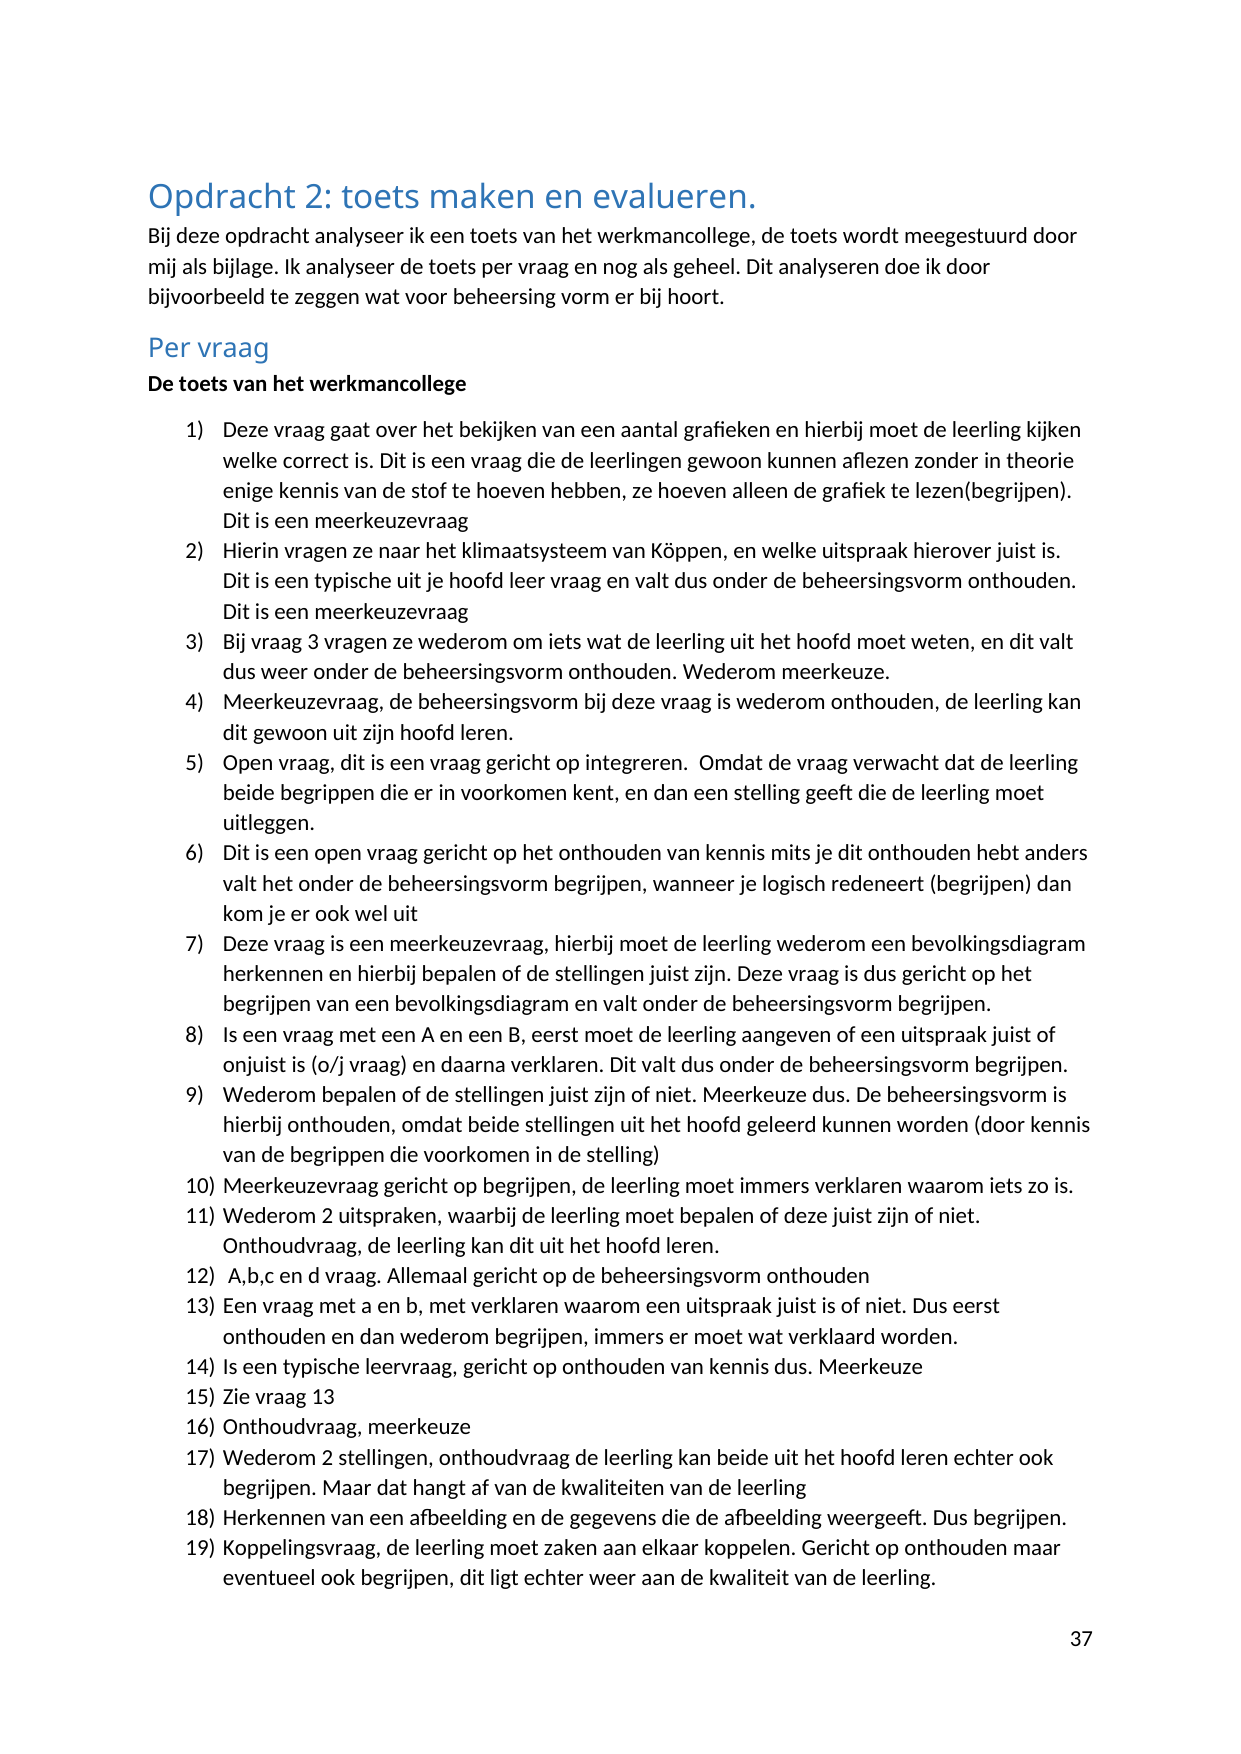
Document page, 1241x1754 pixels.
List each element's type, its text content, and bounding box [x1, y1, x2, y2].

text Bij deze opdracht analyseer ik een toets van het werkmancollege, de toets wordt meegestuurd door mij als bijlage. Ik analyseer de toets per vraag en nog als geheel. Dit analyseren doe ik door bijvoorbeeld te zeggen wat voor beheersing vorm er bij hoort. [148, 222, 1093, 310]
list Is een vraag met een A en een B, eerst moet de leerling aangeven of een uitspraak juist of onjuist is (o/j vraag) en daarna verklaren. Dit valt dus onder de beheersingsvorm begrijpen. [185, 1020, 1093, 1078]
list Deze vraag gaat over het bekijken van een aantal grafieken en hierbij moet de leerling kijken welke correct is. Dit is een vraag die de leerlingen gewoon kunnen aflezen zonder in theorie enige kennis van de stof te hoeven hebben, ze hoeven alleen de grafiek te lezen(begrijpen). Dit is een meerkeuzevraag [185, 416, 1093, 534]
list Een vraag met a en b, met verklaren waarom een uitspraak juist is of niet. Dus eerst onthouden en dan wederom begrijpen, immers er moet wat verklaard worden. [185, 1292, 1093, 1350]
list Zie vraag 13 [185, 1382, 1093, 1410]
list Herkennen van een afbeelding en de gegevens die de afbeelding weergeeft. Dus begrijpen. [185, 1503, 1093, 1531]
list Open vraag, dit is een vraag gericht op integreren. Omdat de vraag verwacht dat de leerling beide begrippen die er in voorkomen kent, en dan een stelling geeft die de leerling moet uitleggen. [185, 748, 1093, 836]
list Koppelingsvraag, de leerling moet zaken aan elkaar koppelen. Gericht op onthouden maar eventueel ook begrijpen, dit ligt echter weer aan de kwaliteit van de leerling. [185, 1533, 1093, 1591]
list Wederom bepalen of de stellingen juist zijn of niet. Meerkeuze dus. De beheersingsvorm is hierbij onthouden, omdat beide stellingen uit het hoofd geleerd kunnen worden (door kennis van de begrippen die voorkomen in de stelling) [185, 1080, 1093, 1168]
subtitle Opdracht 2: toets maken en evalueren. [148, 173, 1093, 218]
list Meerkeuzevraag, de beheersingsvorm bij deze vraag is wederom onthouden, de leerling kan dit gewoon uit zijn hoofd leren. [185, 687, 1093, 746]
list Deze vraag is een meerkeuzevraag, hierbij moet de leerling wederom een bevolkingsdiagram herkennen en hierbij bepalen of de stellingen juist zijn. Deze vraag is dus gericht op het begrijpen van een bevolkingsdiagram en valt onder de beheersingsvorm begrijpen. [185, 929, 1093, 1017]
list Wederom 2 uitspraken, waarbij de leerling moet bepalen of deze juist zijn of niet. Onthoudvraag, de leerling kan dit uit het hoofd leren. [185, 1201, 1093, 1259]
list Hierin vragen ze naar het klimaatsysteem van Köppen, en welke uitspraak hierover juist is. Dit is een typische uit je hoofd leer vraag en valt dus onder de beheersingsvorm onthouden. Dit is een meerkeuzevraag [185, 536, 1093, 625]
list Is een typische leervraag, gericht op onthouden van kennis dus. Meerkeuze [185, 1352, 1093, 1380]
list A,b,c en d vraag. Allemaal gericht op de beheersingsvorm onthouden [185, 1261, 1093, 1289]
list Wederom 2 stellingen, onthoudvraag de leerling kan beide uit het hoofd leren echter ook begrijpen. Maar dat hangt af van de kwaliteiten van de leerling [185, 1443, 1093, 1501]
list Dit is een open vraag gericht op het onthouden van kennis mits je dit onthouden hebt anders valt het onder de beheersingsvorm begrijpen, wanneer je logisch redeneert (begrijpen) dan kom je er ook wel uit [185, 838, 1093, 927]
text De toets van het werkmancollege [148, 369, 1093, 397]
list Meerkeuzevraag gericht op begrijpen, de leerling moet immers verklaren waarom iets zo is. [185, 1171, 1093, 1199]
list Bij vraag 3 vragen ze wederom om iets wat de leerling uit het hoofd moet weten, en dit valt dus weer onder de beheersingsvorm onthouden. Wederom meerkeuze. [185, 627, 1093, 685]
list Onthoudvraag, meerkeuze [185, 1412, 1093, 1440]
subtitle Per vraag [148, 329, 1093, 366]
